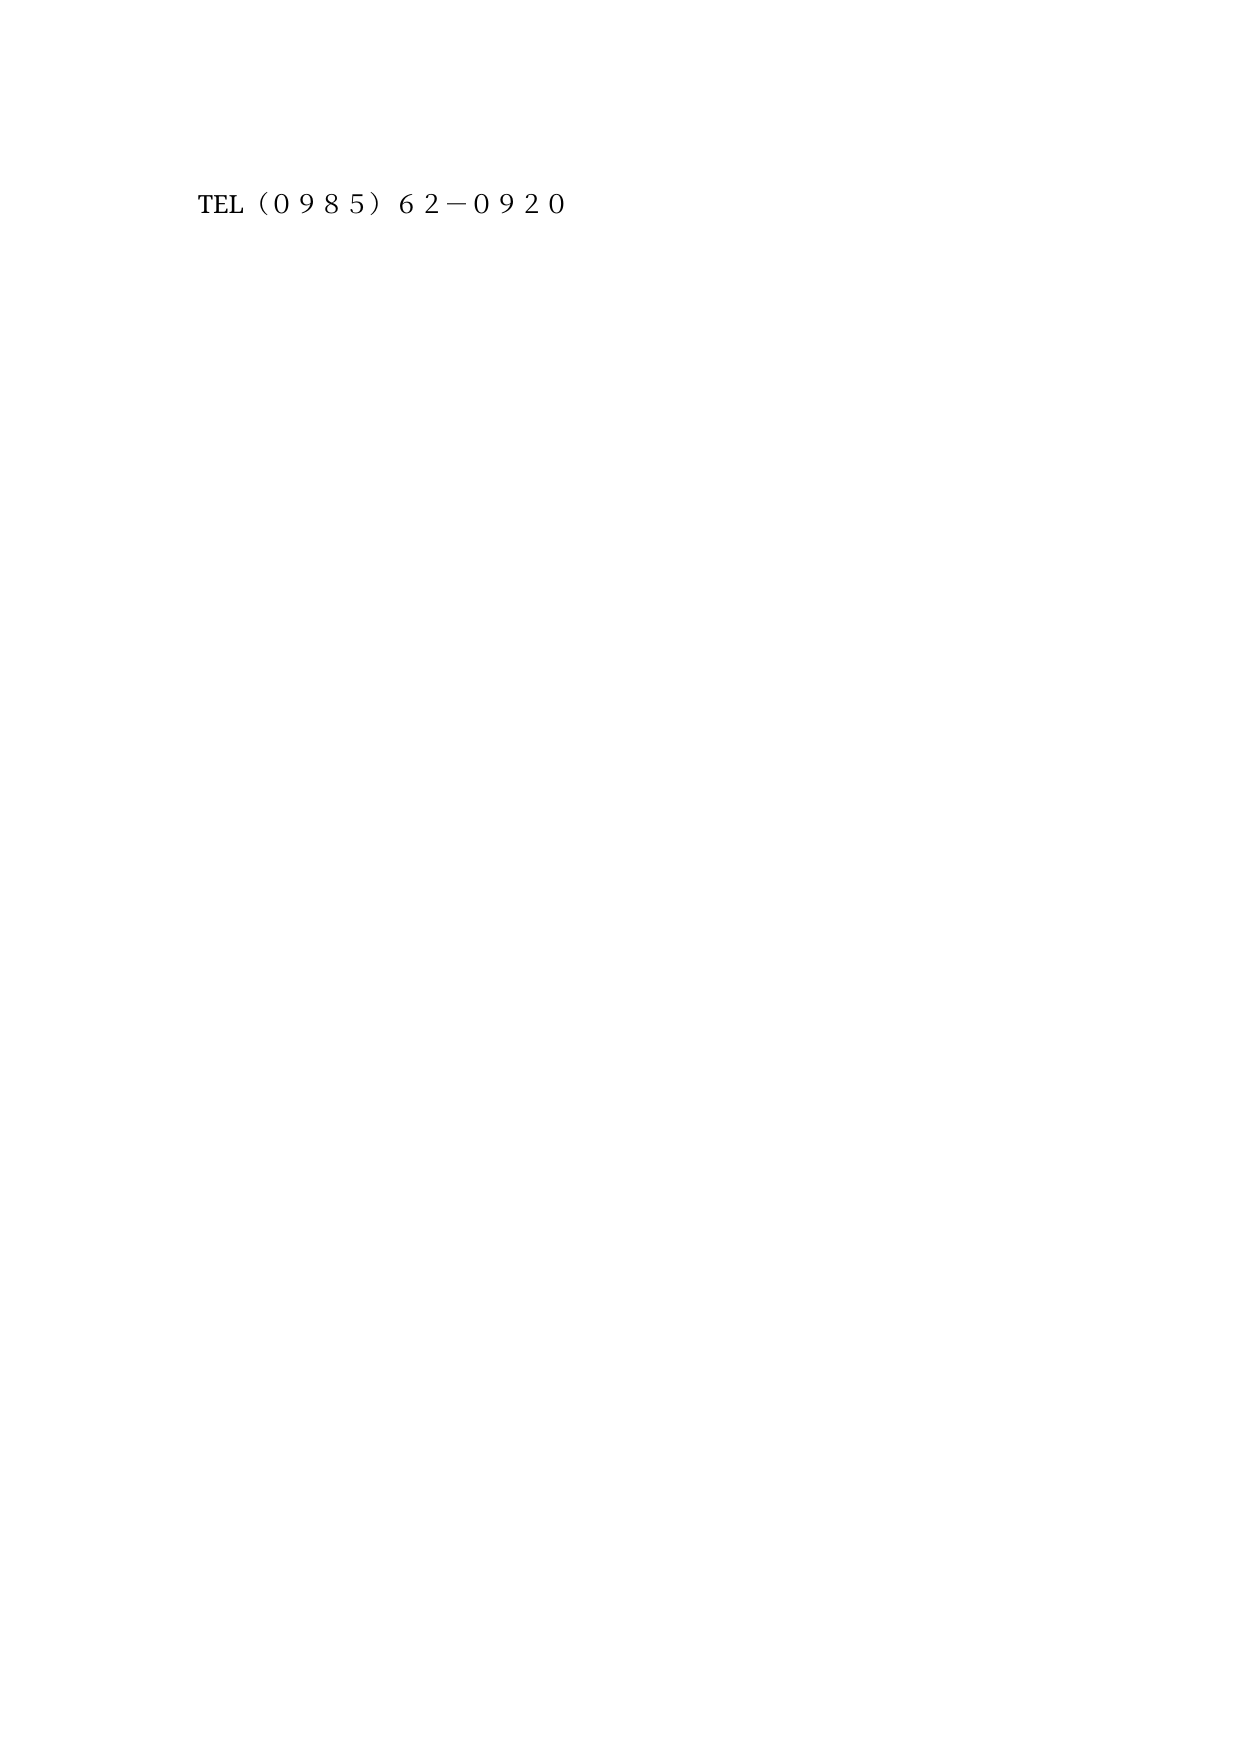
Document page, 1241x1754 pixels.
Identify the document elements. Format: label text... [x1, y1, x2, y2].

text TEL（０９８５）６２－０９２０ [148, 184, 1092, 222]
